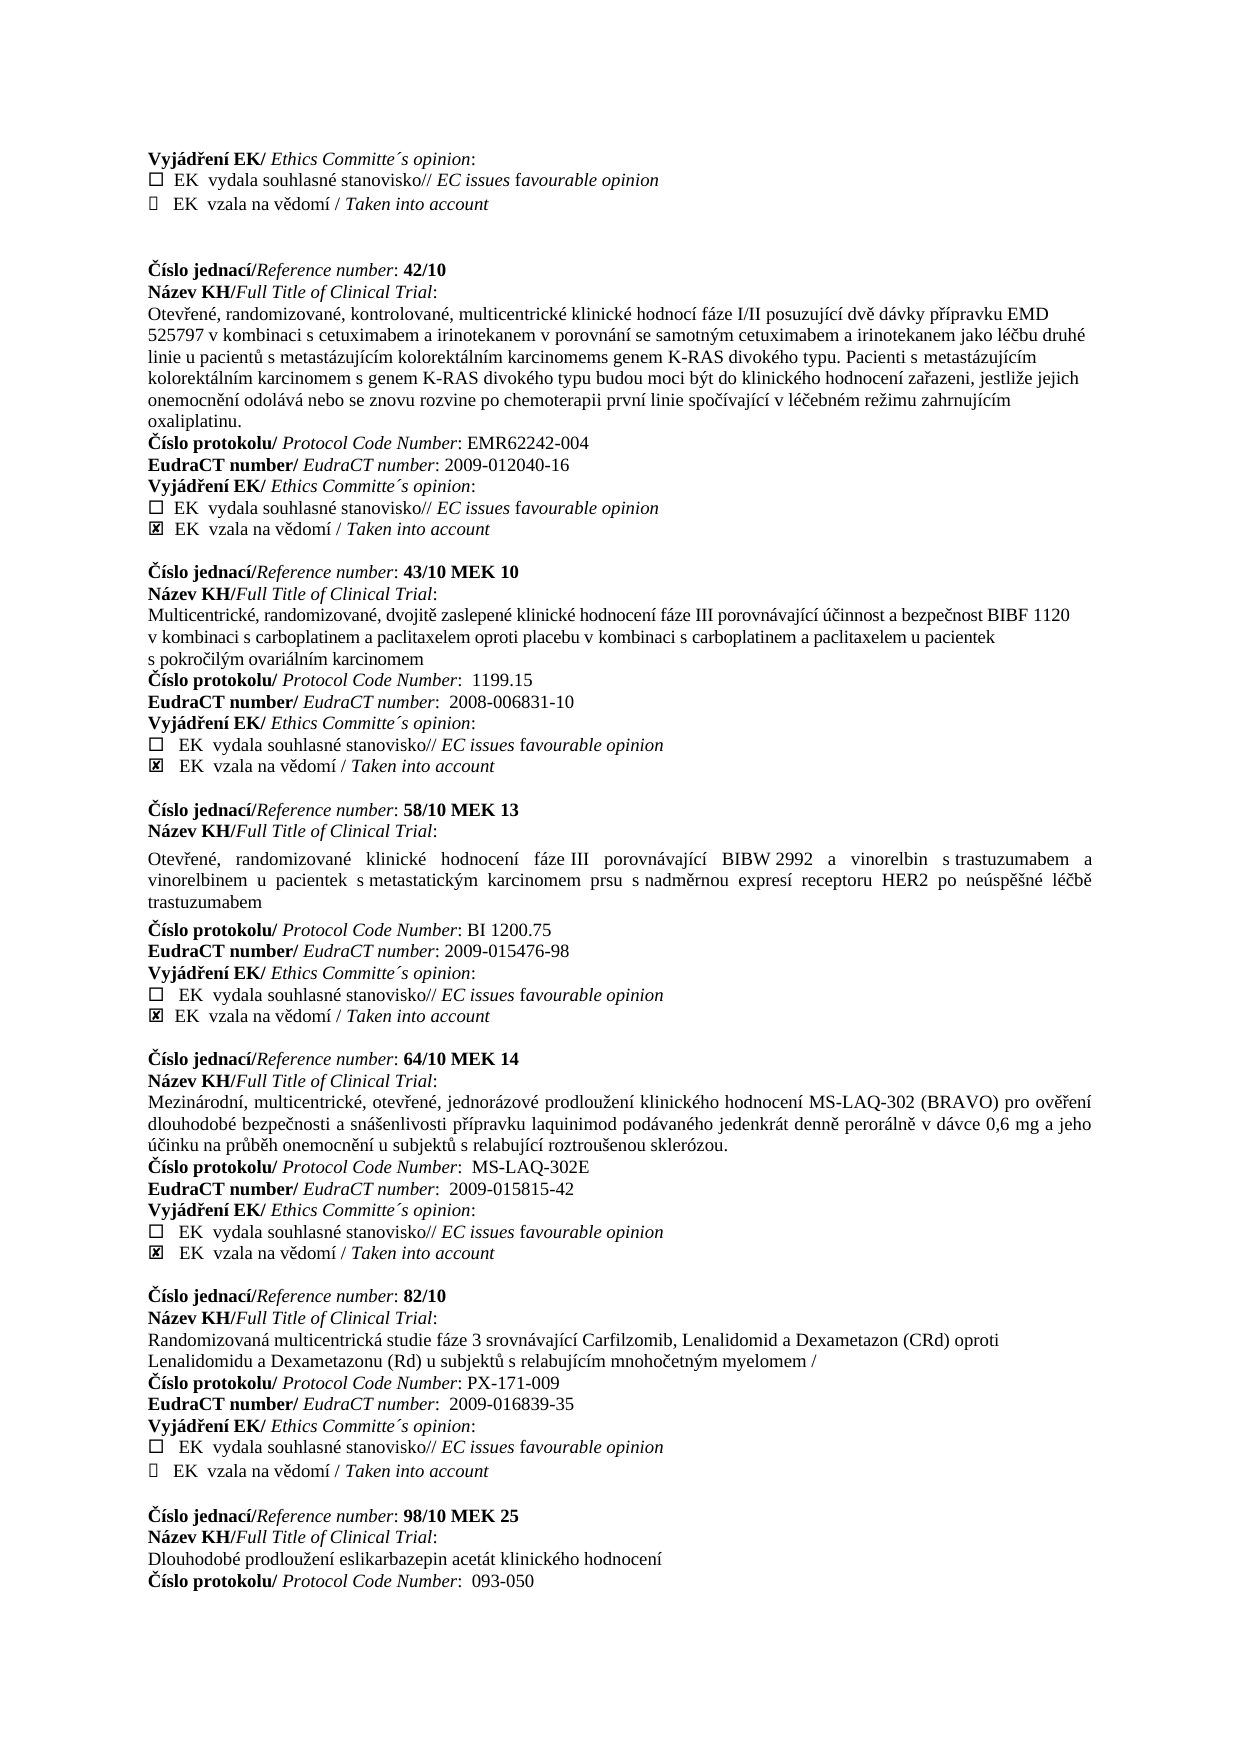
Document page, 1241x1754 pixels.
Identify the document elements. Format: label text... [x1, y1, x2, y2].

text Číslo jednací/Reference number: 43/10 MEK 10 [148, 561, 1093, 583]
text Vyjádření EK/ Ethics Committe´s opinion: [148, 962, 1093, 983]
text Vyjádření EK/ Ethics Committe´s opinion: [148, 475, 1093, 497]
text Vyjádření EK/ Ethics Committe´s opinion: [148, 1199, 1093, 1221]
text Název KH/Full Title of Clinical Trial: [148, 820, 1093, 842]
text Číslo protokolu/ Protocol Code Number: PX-171-009 [148, 1372, 1093, 1393]
text EudraCT number/ EudraCT number: 2009-015476-98 [148, 940, 1093, 962]
text Číslo jednací/Reference number: 42/10 [148, 259, 1093, 281]
text Číslo protokolu/ Protocol Code Number: 093-050 [148, 1569, 1093, 1591]
text Číslo protokolu/ Protocol Code Number: EMR62242-004 [148, 432, 1093, 453]
text Otevřené, randomizované klinické hodnocení fáze III porovnávající BIBW 2992 a vinorelbin s trastuzumabem a vinorelbinem u pacientek s metastatickým karcinomem prsu s nadměrnou expresí receptoru HER2 po neúspěšné léčbě trastuzumabem [148, 848, 1093, 912]
text Číslo jednací/Reference number: 82/10 [148, 1285, 1093, 1307]
text EK vydala souhlasné stanovisko// EC issues favourable opinion [148, 497, 1093, 518]
text EK vzala na vědomí / Taken into account [148, 755, 1093, 777]
text Mezinárodní, multicentrické, otevřené, jednorázové prodloužení klinického hodnocení MS-LAQ-302 (BRAVO) pro ověření dlouhodobé bezpečnosti a snášenlivosti přípravku laquinimod podávaného jedenkrát denně perorálně v dávce 0,6 mg a jeho účinku na průběh onemocnění u subjektů s relabující roztroušenou sklerózou. [148, 1091, 1093, 1156]
text Název KH/Full Title of Clinical Trial: [148, 1307, 1093, 1328]
text Název KH/Full Title of Clinical Trial: [148, 583, 1093, 604]
text Vyjádření EK/ Ethics Committe´s opinion: [148, 712, 1093, 734]
text Vyjádření EK/ Ethics Committe´s opinion: [148, 148, 1093, 169]
text Číslo protokolu/ Protocol Code Number: BI 1200.75 [148, 919, 1093, 940]
text Dlouhodobé prodloužení eslikarbazepin acetát klinického hodnocení [148, 1548, 1093, 1569]
text EK vydala souhlasné stanovisko// EC issues favourable opinion [148, 1221, 1093, 1242]
text Číslo protokolu/ Protocol Code Number: 1199.15 [148, 669, 1093, 691]
text EK vydala souhlasné stanovisko// EC issues favourable opinion [148, 169, 1093, 191]
text Číslo jednací/Reference number: 64/10 MEK 14 [148, 1048, 1093, 1070]
text Vyjádření EK/ Ethics Committe´s opinion: [148, 1415, 1093, 1436]
text EudraCT number/ EudraCT number: 2008-006831-10 [148, 691, 1093, 712]
text EudraCT number/ EudraCT number: 2009-016839-35 [148, 1393, 1093, 1415]
text EudraCT number/ EudraCT number: 2009-012040-16 [148, 453, 1093, 475]
text Název KH/Full Title of Clinical Trial: [148, 1070, 1093, 1091]
text EudraCT number/ EudraCT number: 2009-015815-42 [148, 1177, 1093, 1199]
text Číslo jednací/Reference number: 98/10 MEK 25 [148, 1505, 1093, 1526]
text Název KH/Full Title of Clinical Trial: [148, 1526, 1093, 1548]
text Číslo protokolu/ Protocol Code Number: MS-LAQ-302E [148, 1156, 1093, 1177]
text Číslo jednací/Reference number: 58/10 MEK 13 [148, 798, 1093, 820]
text EK vydala souhlasné stanovisko// EC issues favourable opinion [148, 1436, 1093, 1458]
text EK vydala souhlasné stanovisko// EC issues favourable opinion [148, 983, 1093, 1005]
text EK vzala na vědomí / Taken into account [148, 518, 1093, 540]
text Randomizovaná multicentrická studie fáze 3 srovnávající Carfilzomib, Lenalidomid a Dexametazon (CRd) oproti Lenalidomidu a Dexametazonu (Rd) u subjektů s relabujícím mnohočetným myelomem / [148, 1328, 1093, 1372]
text EK vzala na vědomí / Taken into account [148, 1242, 1093, 1264]
text Otevřené, randomizované, kontrolované, multicentrické klinické hodnocí fáze I/II posuzující dvě dávky přípravku EMD 525797 v kombinaci s cetuximabem a irinotekanem v porovnání se samotným cetuximabem a irinotekanem jako léčbu druhé linie u pacientů s metastázujícím kolorektálním karcinomems genem K-RAS divokého typu. Pacienti s metastázujícím kolorektálním karcinomem s genem K-RAS divokého typu budou moci být do klinického hodnocení zařazeni, jestliže jejich onemocnění odolává nebo se znovu rozvine po chemoterapii první linie spočívající v léčebném režimu zahrnujícím oxaliplatinu. [148, 302, 1093, 432]
text EK vzala na vědomí / Taken into account [148, 1005, 1093, 1027]
text Název KH/Full Title of Clinical Trial: [148, 281, 1093, 302]
text EK vydala souhlasné stanovisko// EC issues favourable opinion [148, 734, 1093, 755]
text  EK vzala na vědomí / Taken into account [148, 191, 1093, 216]
text Multicentrické, randomizované, dvojitě zaslepené klinické hodnocení fáze porovnávající účinnost a bezpečnost BIBF 1120 v kombinaci s carboplatinem a paclitaxelem oproti placebu v kombinaci s carboplatinem a paclitaxelem u pacientek s pokročilým ovariálním karcinomem [148, 604, 1093, 669]
text  EK vzala na vědomí / Taken into account [148, 1458, 1093, 1483]
